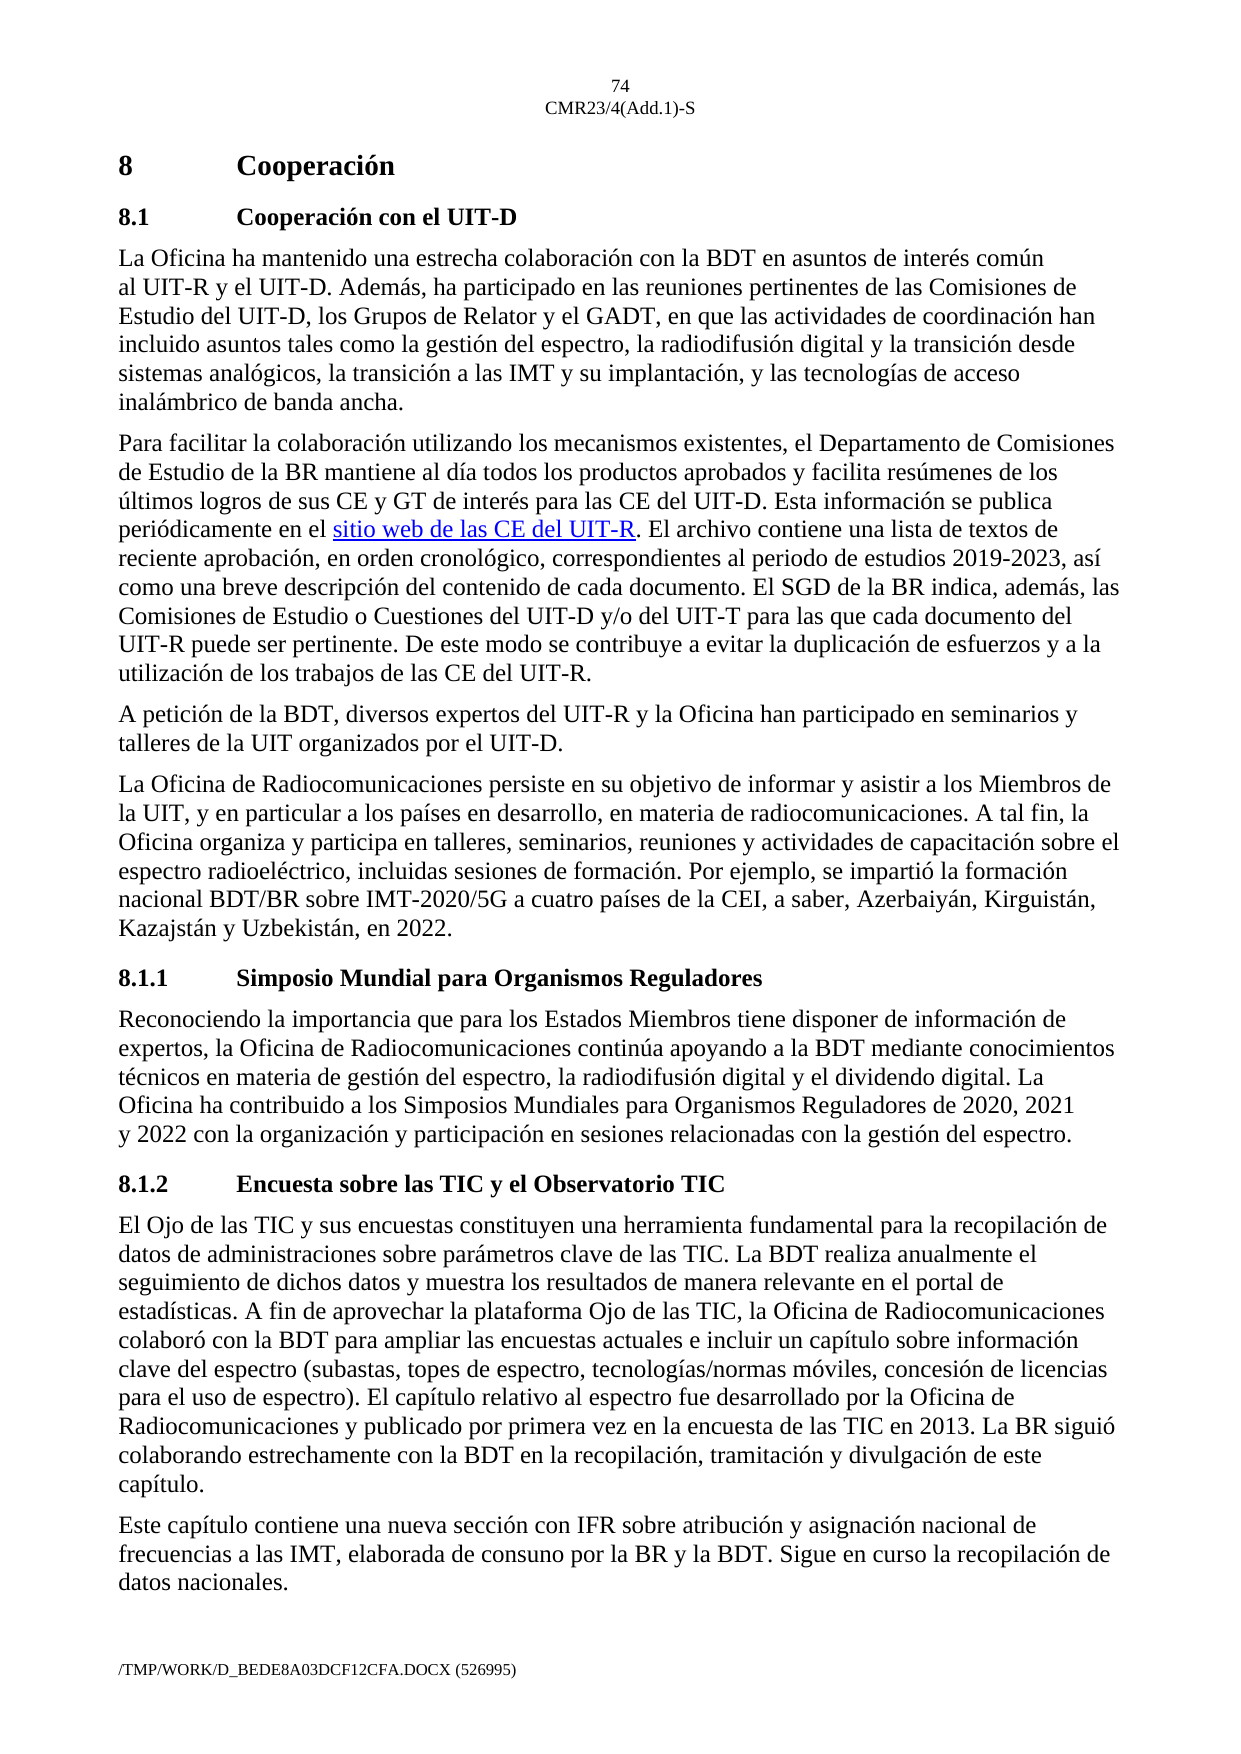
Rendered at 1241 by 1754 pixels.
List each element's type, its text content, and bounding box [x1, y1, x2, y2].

text Reconociendo la importancia que para los Estados Miembros tiene disponer de información de expertos, la Oficina de Radiocomunicaciones continúa apoyando a la BDT mediante conocimientos técnicos en materia de gestión del espectro, la radiodifusión digital y el dividendo digital. La Oficina ha contribuido a los Simposios Mundiales para Organismos Reguladores de 2020, 2021 y 2022 con la organización y participación en sesiones relacionadas con la gestión del espectro. [118, 1004, 1122, 1148]
text Este capítulo contiene una nueva sección con IFR sobre atribución y asignación nacional de frecuencias a las IMT, elaborada de consuno por la BR y la BDT. Sigue en curso la recopilación de datos nacionales. [118, 1510, 1122, 1596]
subtitle 8.1 Cooperación con el UIT-D [118, 202, 1122, 231]
text A petición de la BDT, diversos expertos del UIT-R y la Oficina han participado en seminarios y talleres de la UIT organizados por el UIT-D. [118, 699, 1122, 757]
subtitle 8.1.2 Encuesta sobre las TIC y el Observatorio TIC [118, 1169, 1122, 1197]
subtitle 8 Cooperación [118, 148, 1122, 181]
text La Oficina de Radiocomunicaciones persiste en su objetivo de informar y asistir a los Miembros de la UIT, y en particular a los países en desarrollo, en materia de radiocomunicaciones. A tal fin, la Oficina organiza y participa en talleres, seminarios, reuniones y actividades de capacitación sobre el espectro radioeléctrico, incluidas sesiones de formación. Por ejemplo, se impartió la formación nacional BDT/BR sobre IMT-2020/5G a cuatro países de la CEI, a saber, Azerbaiyán, Kirguistán, Kazajstán y Uzbekistán, en 2022. [118, 769, 1122, 942]
text El Ojo de las TIC y sus encuestas constituyen una herramienta fundamental para la recopilación de datos de administraciones sobre parámetros clave de las TIC. La BDT realiza anualmente el seguimiento de dichos datos y muestra los resultados de manera relevante en el portal de estadísticas. A fin de aprovechar la plataforma Ojo de las TIC, la Oficina de Radiocomunicaciones colaboró con la BDT para ampliar las encuestas actuales e incluir un capítulo sobre información clave del espectro (subastas, topes de espectro, tecnologías/normas móviles, concesión de licencias para el uso de espectro). El capítulo relativo al espectro fue desarrollado por la Oficina de Radiocomunicaciones y publicado por primera vez en la encuesta de las TIC en 2013. La BR siguió colaborando estrechamente con la BDT en la recopilación, tramitación y divulgación de este capítulo. [118, 1210, 1122, 1497]
subtitle 8.1.1 Simposio Mundial para Organismos Reguladores [118, 963, 1122, 992]
text La Oficina ha mantenido una estrecha colaboración con la BDT en asuntos de interés común al UIT-R y el UIT-D. Además, ha participado en las reuniones pertinentes de las Comisiones de Estudio del UIT-D, los Grupos de Relator y el GADT, en que las actividades de coordinación han incluido asuntos tales como la gestión del espectro, la radiodifusión digital y la transición desde sistemas analógicos, la transición a las IMT y su implantación, y las tecnologías de acceso inalámbrico de banda ancha. [118, 243, 1122, 416]
text Para facilitar la colaboración utilizando los mecanismos existentes, el Departamento de Comisiones de Estudio de la BR mantiene al día todos los productos aprobados y facilita resúmenes de los últimos logros de sus CE y GT de interés para las CE del UIT-D. Esta información se publica periódicamente en el sitio web de las CE del UIT-R. El archivo contiene una lista de textos de reciente aprobación, en orden cronológico, correspondientes al periodo de estudios 2019-2023, así como una breve descripción del contenido de cada documento. El SGD de la BR indica, además, las Comisiones de Estudio o Cuestiones del UIT-D y/o del UIT-T para las que cada documento del UIT-R puede ser pertinente. De este modo se contribuye a evitar la duplicación de esfuerzos y a la utilización de los trabajos de las CE del UIT-R. [118, 428, 1122, 687]
